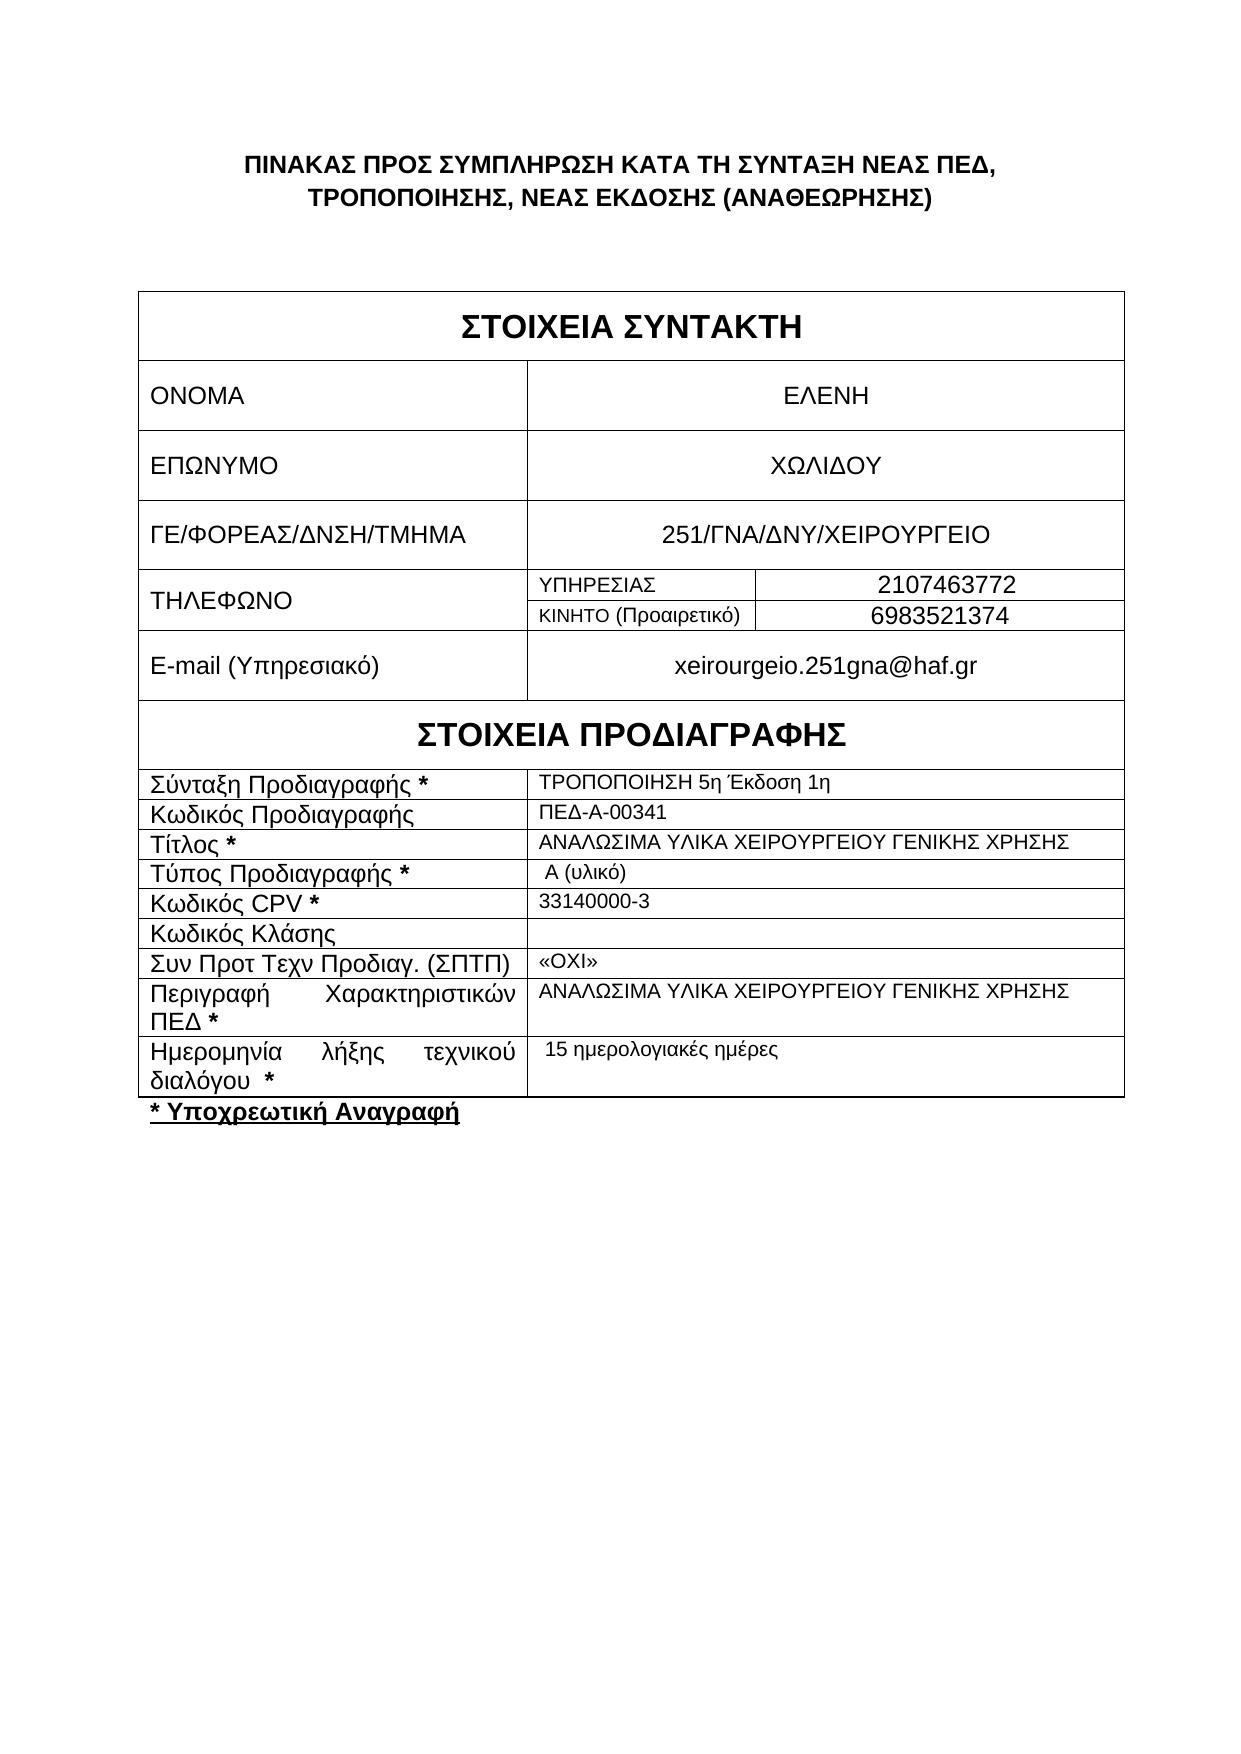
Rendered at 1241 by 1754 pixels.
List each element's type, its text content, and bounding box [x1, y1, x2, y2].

table_cell ΧΩΛΙΔΟΥ [528, 431, 1124, 499]
table_cell ΓΕ/ΦΟΡΕΑΣ/ΔΝΣΗ/ΤΜΗΜΑ [139, 501, 527, 569]
table_cell Τύπος Προδιαγραφής * [139, 860, 527, 888]
table_cell Κωδικός Κλάσης [139, 919, 527, 948]
table_cell 2107463772 [756, 570, 1124, 599]
table_cell Α (υλικό) [528, 860, 1124, 888]
table_cell ΚΙΝΗΤΟ (Προαιρετικό) [528, 601, 755, 630]
table_cell ΑΝΑΛΩΣΙΜΑ ΥΛΙΚΑ ΧΕΙΡΟΥΡΓΕΙΟΥ ΓΕΝΙΚΗΣ ΧΡΗΣΗΣ [528, 979, 1124, 1036]
table_cell 6983521374 [756, 601, 1124, 630]
table_cell Τίτλος * [139, 830, 527, 858]
table_cell ΠΕΔ-Α-00341 [528, 800, 1124, 829]
table_cell Κωδικός Προδιαγραφής [139, 800, 527, 829]
table_cell ΟΝΟΜΑ [139, 361, 527, 430]
table_cell Περιγραφή Χαρακτηριστικών ΠΕΔ * [139, 979, 527, 1036]
table_cell xeirourgeio.251gna@haf.gr [528, 631, 1124, 699]
table_cell 33140000-3 [528, 889, 1124, 918]
table_header ΣΤΟΙΧΕΙΑ ΣΥΝΤΑΚΤΗ [139, 292, 1124, 360]
table_cell ΤΡΟΠΟΠΟΙΗΣΗ 5η Έκδοση 1η [528, 770, 1124, 799]
table_cell ΕΠΩΝΥΜΟ [139, 431, 527, 499]
table_cell ΤΗΛΕΦΩΝΟ [139, 570, 527, 630]
table_cell ΥΠΗΡΕΣΙΑΣ [528, 570, 755, 599]
table_cell Κωδικός CPV * [139, 889, 527, 918]
table_cell ΑΝΑΛΩΣΙΜΑ ΥΛΙΚΑ ΧΕΙΡΟΥΡΓΕΙΟΥ ΓΕΝΙΚΗΣ ΧΡΗΣΗΣ [528, 830, 1124, 858]
text ΠΙΝΑΚΑΣ ΠΡΟΣ ΣΥΜΠΛΗΡΩΣΗ ΚΑΤΑ ΤΗ ΣΥΝΤΑΞΗ ΝΕΑΣ ΠΕΔ, ΤΡΟΠΟΠΟΙΗΣΗΣ, ΝΕΑΣ ΕΚΔΟΣΗΣ (ΑΝΑΘΕΩΡΗΣΗΣ) [150, 150, 1090, 212]
table_cell ΣΤΟΙΧΕΙΑ ΠΡΟΔΙΑΓΡΑΦΗΣ [139, 701, 1124, 769]
table_cell E-mail (Υπηρεσιακό) [139, 631, 527, 699]
table_cell Συν Προτ Τεχν Προδιαγ. (ΣΠΤΠ) [139, 949, 527, 978]
table_cell Ημερομηνία λήξης τεχνικού διαλόγου * [139, 1037, 527, 1096]
table_cell 15 ημερολογιακές ημέρες [528, 1037, 1124, 1096]
table_cell 251/ΓΝΑ/ΔΝΥ/ΧΕΙΡΟΥΡΓΕΙΟ [528, 501, 1124, 569]
text * Υποχρεωτική Αναγραφή [150, 1098, 1090, 1126]
table_cell [528, 919, 1124, 948]
table_cell «ΟΧΙ» [528, 949, 1124, 978]
table_cell Σύνταξη Προδιαγραφής * [139, 770, 527, 799]
table_cell ΕΛΕΝΗ [528, 361, 1124, 430]
